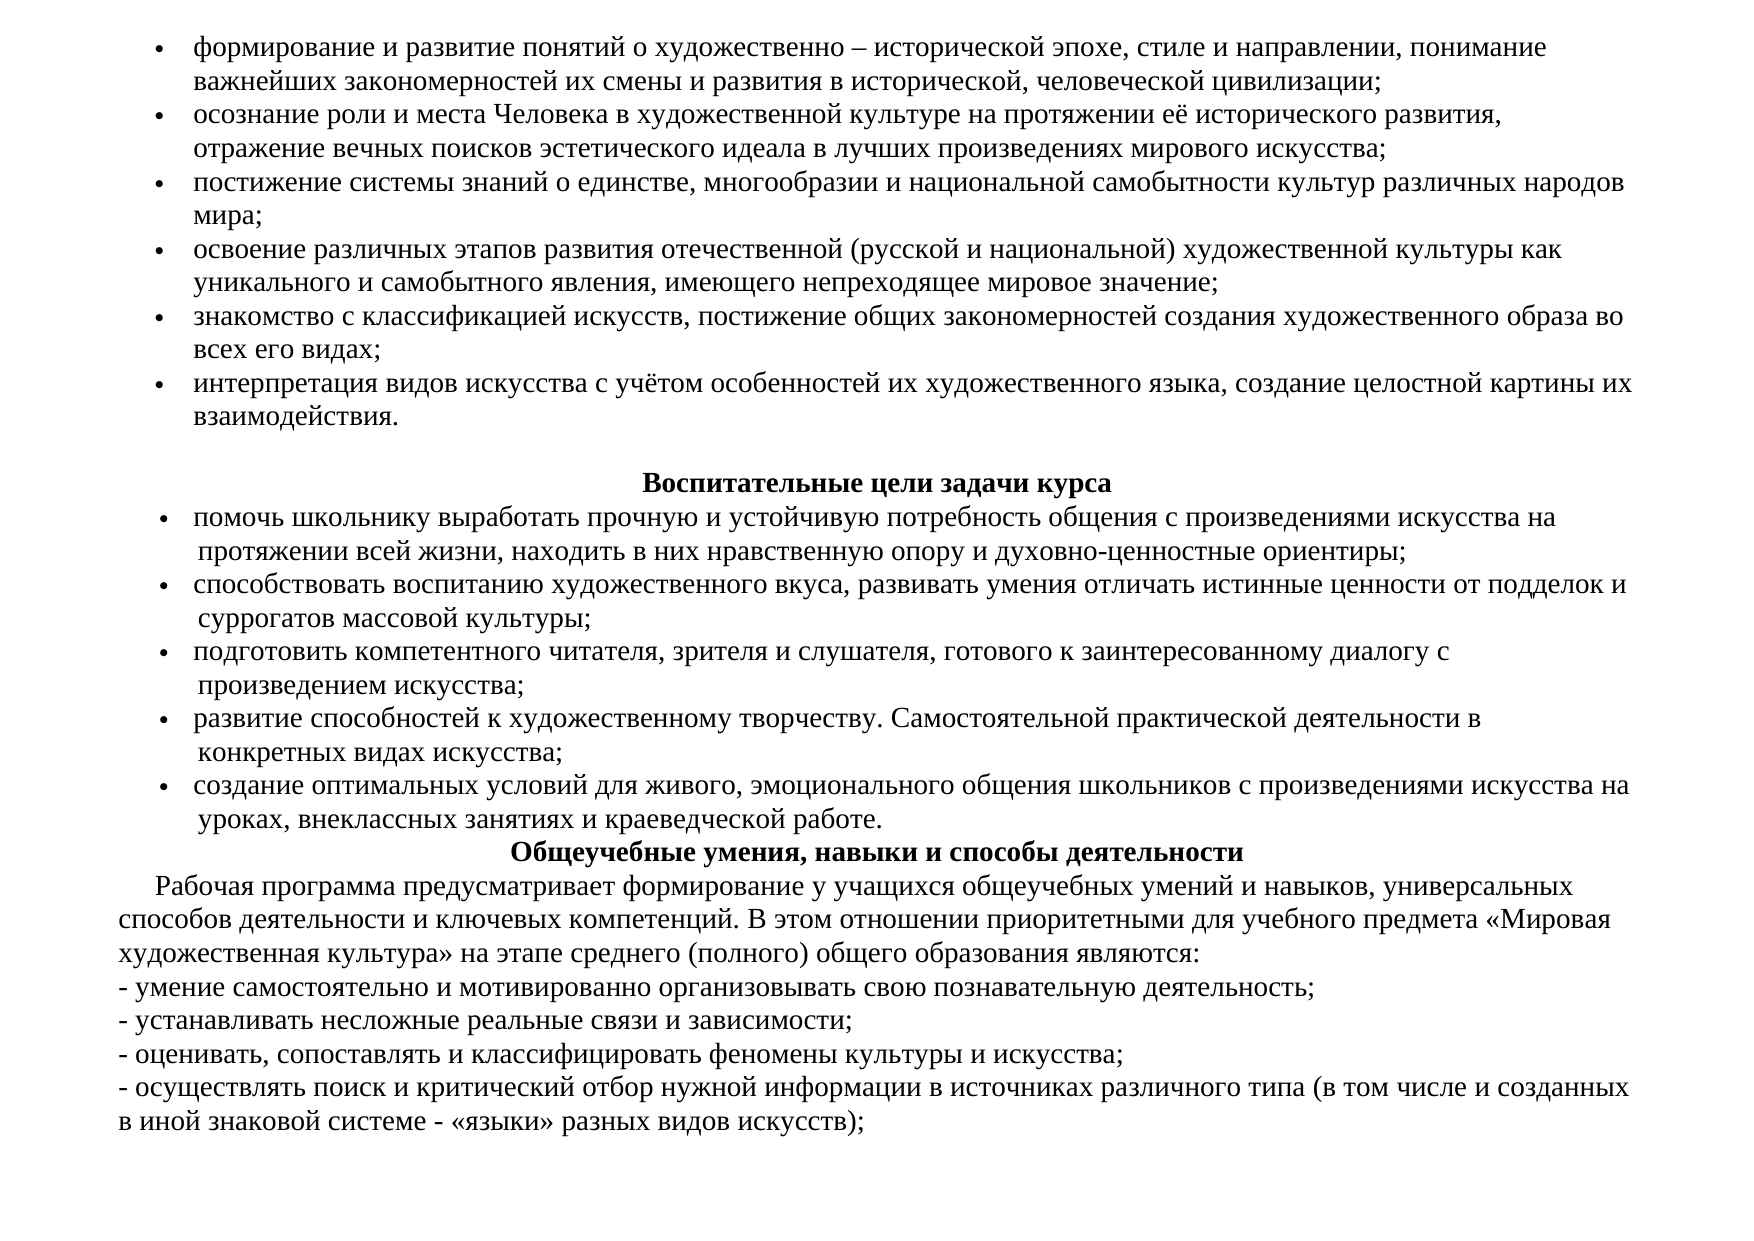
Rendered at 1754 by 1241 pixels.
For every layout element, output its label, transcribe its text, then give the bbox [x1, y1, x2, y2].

text Рабочая программа предусматривает формирование у учащихся общеучебных умений и навыков, универсальных способов деятельности и ключевых компетенций. В этом отношении приоритетными для учебного предмета «Мировая художественная культура» на этапе среднего (полного) общего образования являются: [118, 868, 1636, 969]
list помочь школьнику выработать прочную и устойчивую потребность общения с произведениями искусства на протяжении всей жизни, находить в них нравственную опору и духовно-ценностные ориентиры; [160, 499, 1636, 566]
text - осуществлять поиск и критический отбор нужной информации в источниках различного типа (в том числе и созданных в иной знаковой системе - «языки» разных видов искусств); [118, 1069, 1636, 1136]
list подготовить компетентного читателя, зрителя и слушателя, готового к заинтересованному диалогу с произведением искусства; [160, 633, 1636, 700]
list интерпретация видов искусства с учётом особенностей их художественного языка, создание целостной картины их взаимодействия. [156, 365, 1636, 432]
list осознание роли и места Человека в художественной культуре на протяжении её исторического развития, отражение вечных поисков эстетического идеала в лучших произведениях мирового искусства; [156, 97, 1636, 164]
text Воспитательные цели задачи курса [118, 466, 1636, 499]
list освоение различных этапов развития отечественной (русской и национальной) художественной культуры как уникального и самобытного явления, имеющего непреходящее мировое значение; [156, 231, 1636, 298]
text - умение самостоятельно и мотивированно организовывать свою познавательную деятельность; [118, 969, 1636, 1002]
list способствовать воспитанию художественного вкуса, развивать умения отличать истинные ценности от подделок и суррогатов массовой культуры; [160, 566, 1636, 633]
text Общеучебные умения, навыки и способы деятельности [118, 834, 1636, 868]
text - устанавливать несложные реальные связи и зависимости; [118, 1002, 1636, 1036]
list создание оптимальных условий для живого, эмоционального общения школьников с произведениями искусства на уроках, внеклассных занятиях и краеведческой работе. [160, 767, 1636, 834]
list знакомство с классификацией искусств, постижение общих закономерностей создания художественного образа во всех его видах; [156, 298, 1636, 365]
list формирование и развитие понятий о художественно – исторической эпохе, стиле и направлении, понимание важнейших закономерностей их смены и развития в исторической, человеческой цивилизации; [156, 29, 1636, 97]
text - оценивать, сопоставлять и классифицировать феномены культуры и искусства; [118, 1036, 1636, 1069]
list развитие способностей к художественному творчеству. Самостоятельной практической деятельности в конкретных видах искусства; [160, 700, 1636, 767]
list постижение системы знаний о единстве, многообразии и национальной самобытности культур различных народов мира; [156, 164, 1636, 231]
